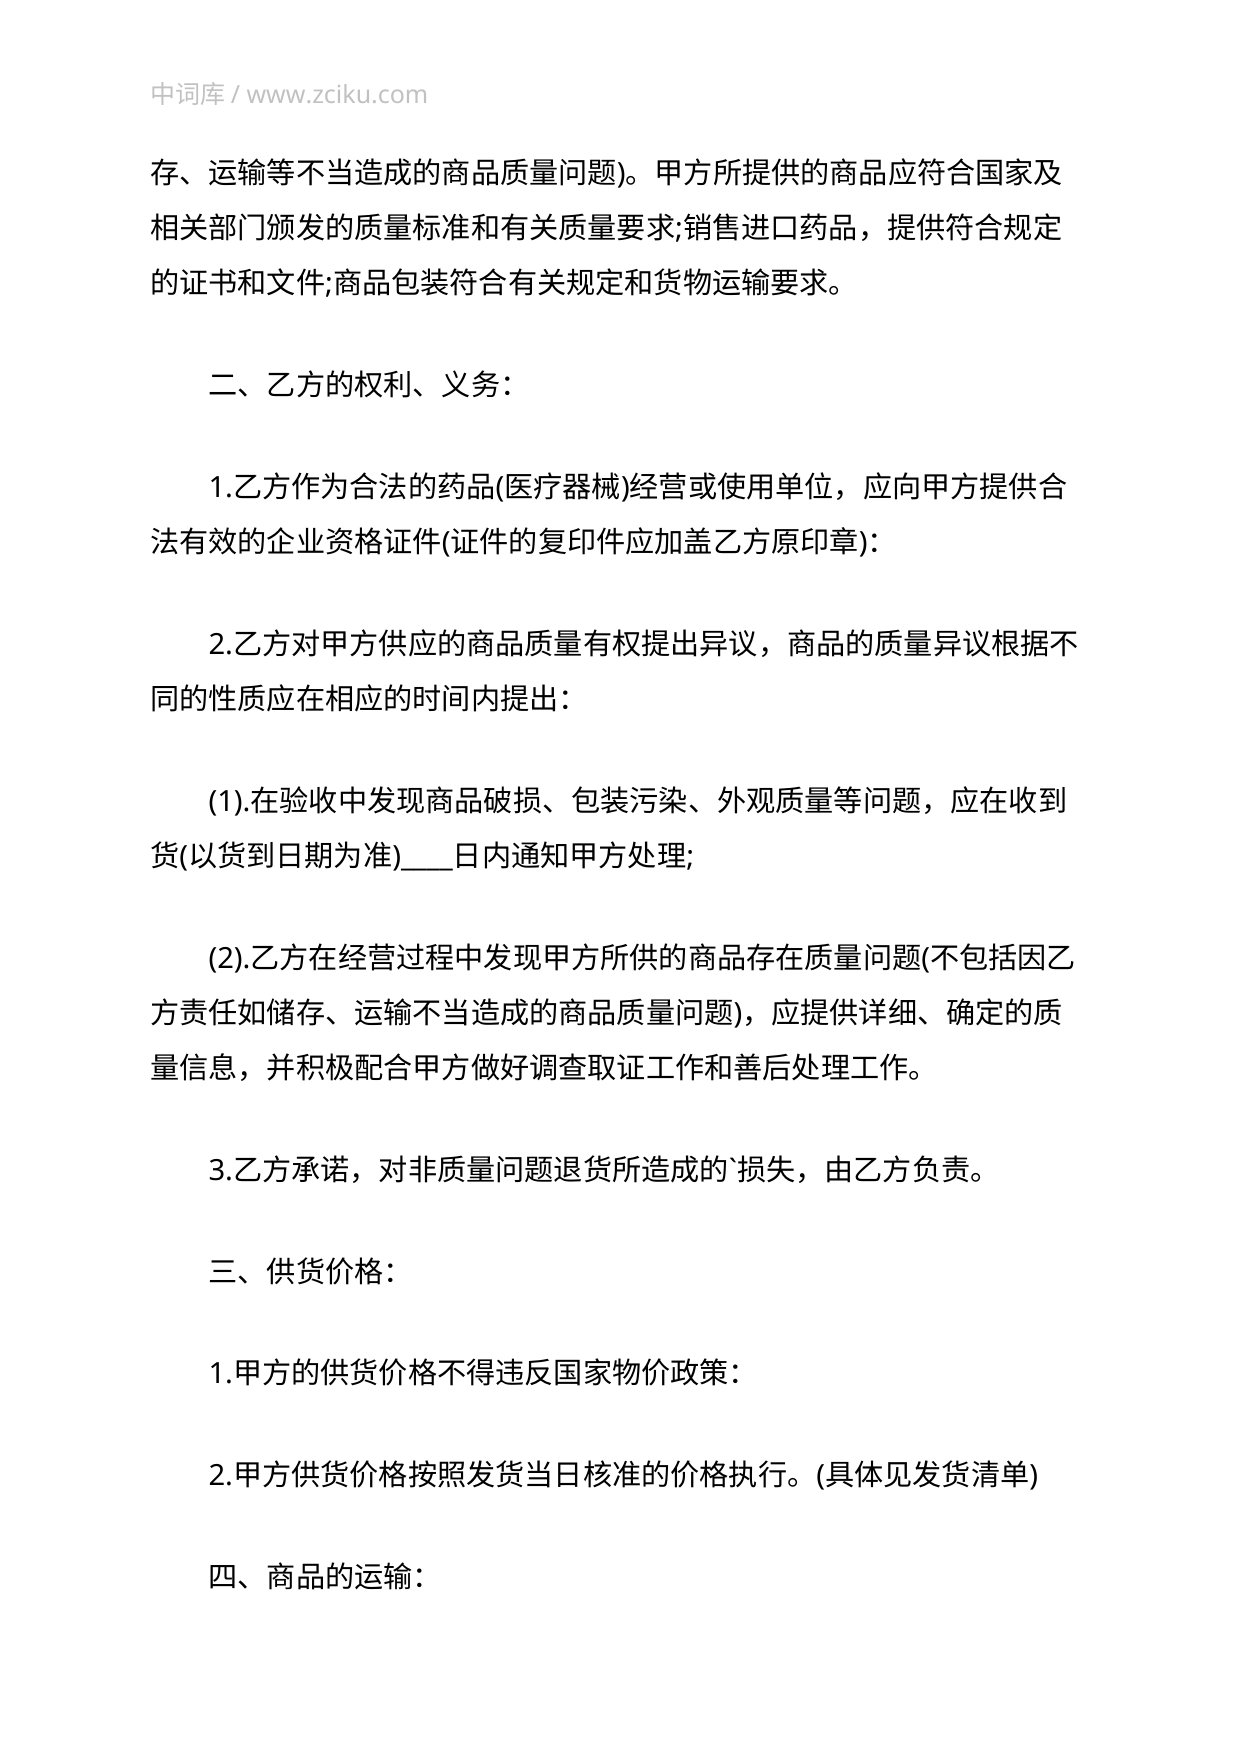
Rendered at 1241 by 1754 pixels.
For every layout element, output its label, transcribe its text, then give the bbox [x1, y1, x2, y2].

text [150, 150, 1090, 302]
text 二、乙方的权利、义务： [150, 362, 1090, 404]
text 2.甲方供货价格按照发货当日核准的价格执行。(具体见发货清单) [150, 1452, 1090, 1494]
text 1.甲方的供货价格不得违反国家物价政策： [150, 1350, 1090, 1392]
text 四、商品的运输： [150, 1554, 1090, 1596]
text 三、供货价格： [150, 1248, 1090, 1291]
text (2).乙方在经营过程中发现甲方所供的商品存在质量问题(不包括因乙方责任如储存、运输不当造成的商品质量问题)，应提供详细、确定的质量信息，并积极配合甲方做好调查取证工作和善后处理工作。 [150, 934, 1090, 1087]
text 3.乙方承诺，对非质量问题退货所造成的`损失，由乙方负责。 [150, 1146, 1090, 1189]
text 1.乙方作为合法的药品(医疗器械)经营或使用单位，应向甲方提供合法有效的企业资格证件(证件的复印件应加盖乙方原印章)： [150, 464, 1090, 561]
text (1).在验收中发现商品破损、包装污染、外观质量等问题，应在收到货(以货到日期为准)____日内通知甲方处理; [150, 777, 1090, 875]
text 2.乙方对甲方供应的商品质量有权提出异议，商品的质量异议根据不同的性质应在相应的时间内提出： [150, 621, 1090, 718]
